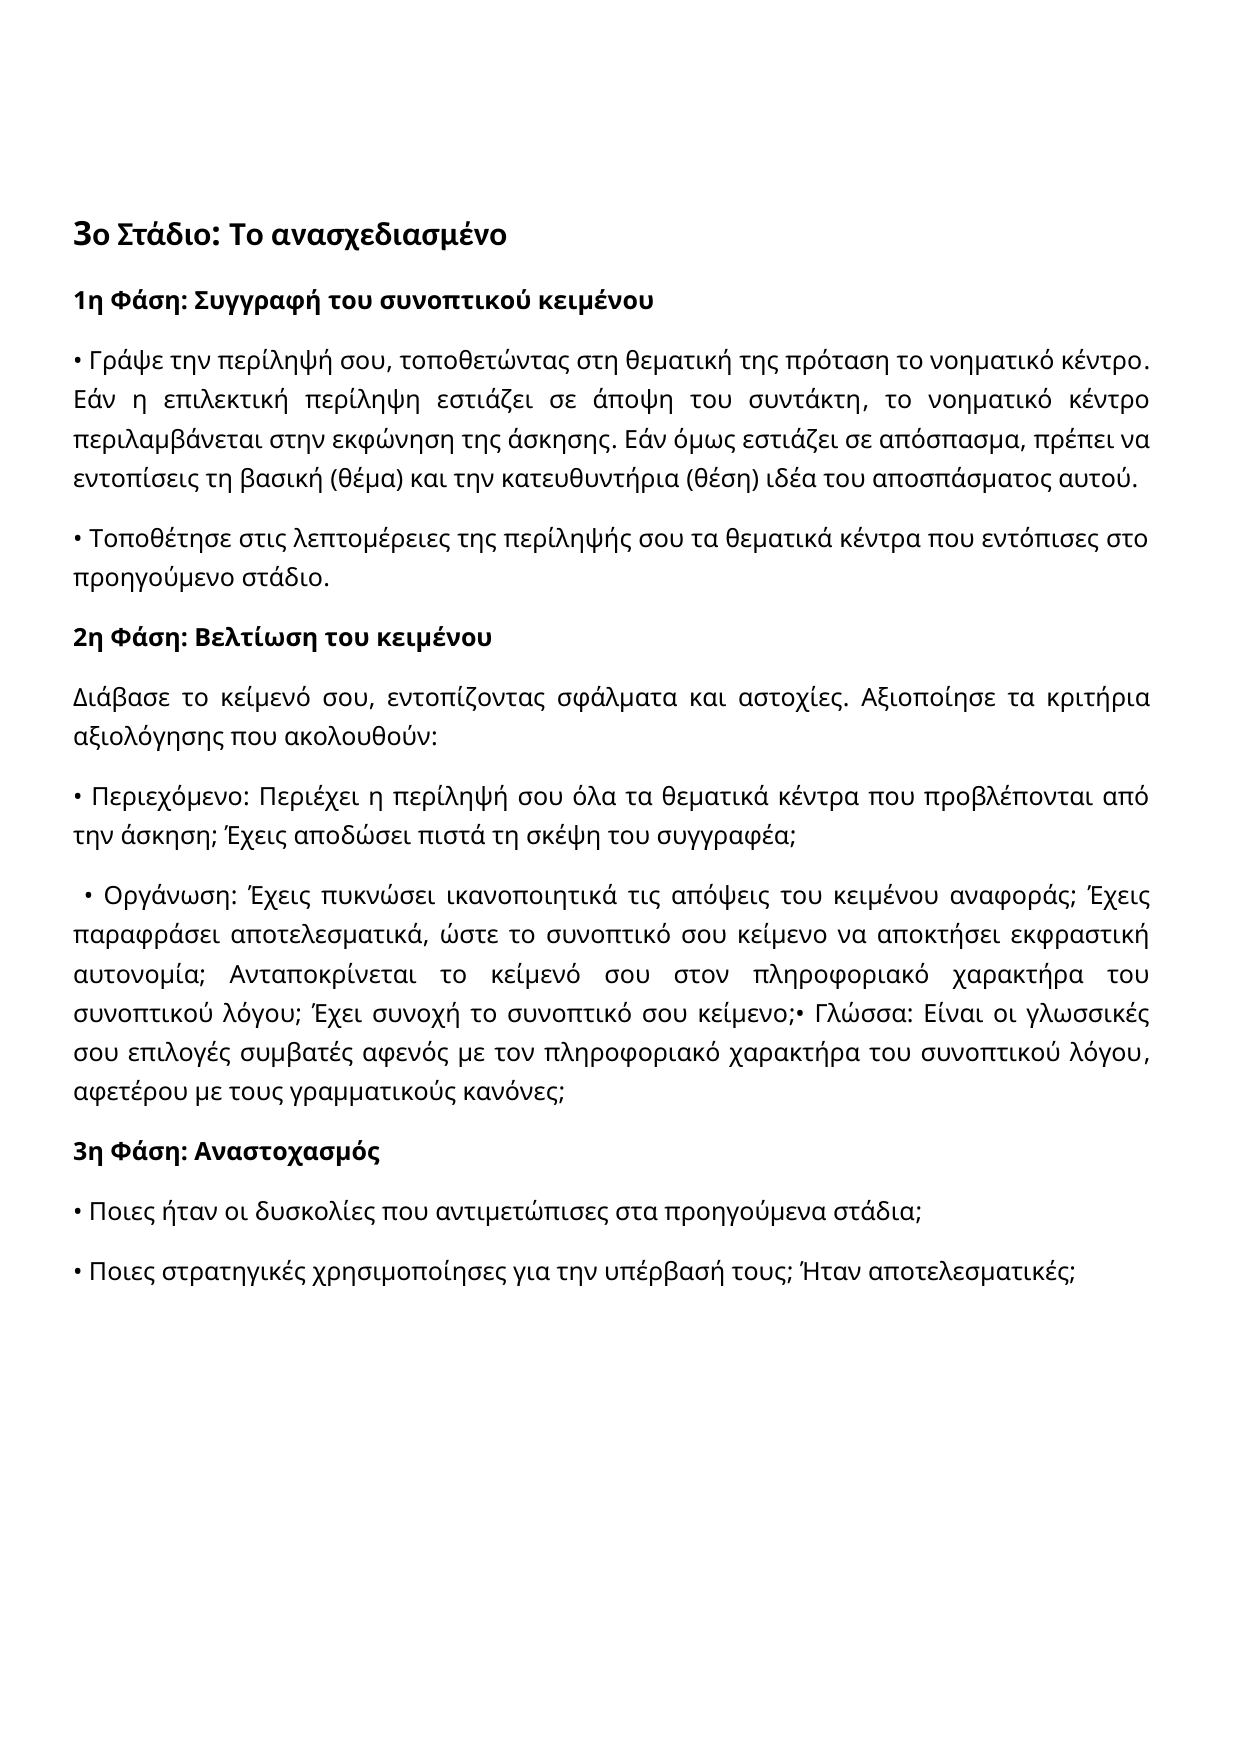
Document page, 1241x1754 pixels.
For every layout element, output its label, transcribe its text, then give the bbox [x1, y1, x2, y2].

text • Ποιες στρατηγικές χρησιμοποίησες για την υπέρβασή τους; Ήταν αποτελεσματικές; [73, 1254, 1150, 1288]
text 3ο Στάδιο: Το ανασχεδιασμένο [73, 210, 1150, 255]
text • Περιεχόμενο: Περιέχει η περίληψή σου όλα τα θεματικά κέντρα που προβλέπονται από την άσκηση; Έχεις αποδώσει πιστά τη σκέψη του συγγραφέα; [73, 779, 1150, 852]
text • Τοποθέτησε στις λεπτομέρειες της περίληψής σου τα θεματικά κέντρα που εντόπισες στο προηγούμενο στάδιο. [73, 521, 1150, 594]
text • Ποιες ήταν οι δυσκολίες που αντιμετώπισες στα προηγούμενα στάδια; [73, 1194, 1150, 1228]
text 2η Φάση: Βελτίωση του κειμένου [73, 620, 1150, 654]
text 3η Φάση: Αναστοχασμός [73, 1134, 1150, 1168]
text • Γράψε την περίληψή σου, τοποθετώντας στη θεματική της πρόταση το νοηματικό κέντρο. Εάν η επιλεκτική περίληψη εστιάζει σε άποψη του συντάκτη, το νοηματικό κέντρο περιλαμβάνεται στην εκφώνηση της άσκησης. Εάν όμως εστιάζει σε απόσπασμα, πρέπει να εντοπίσεις τη βασική (θέμα) και την κατευθυντήρια (θέση) ιδέα του αποσπάσματος αυτού. [73, 343, 1150, 494]
text • Οργάνωση: Έχεις πυκνώσει ικανοποιητικά τις απόψεις του κειμένου αναφοράς; Έχεις παραφράσει αποτελεσματικά, ώστε το συνοπτικό σου κείμενο να αποκτήσει εκφραστική αυτονομία; Ανταποκρίνεται το κείμενό σου στον πληροφοριακό χαρακτήρα του συνοπτικού λόγου; Έχει συνοχή το συνοπτικό σου κείμενο;• Γλώσσα: Είναι οι γλωσσικές σου επιλογές συμβατές αφενός με τον πληροφοριακό χαρακτήρα του συνοπτικού λόγου, αφετέρου με τους γραμματικούς κανόνες; [73, 878, 1150, 1108]
text Διάβασε το κείμενό σου, εντοπίζοντας σφάλματα και αστοχίες. Αξιοποίησε τα κριτήρια αξιολόγησης που ακολουθούν: [73, 680, 1150, 753]
text 1η Φάση: Συγγραφή του συνοπτικού κειμένου [73, 283, 1150, 317]
